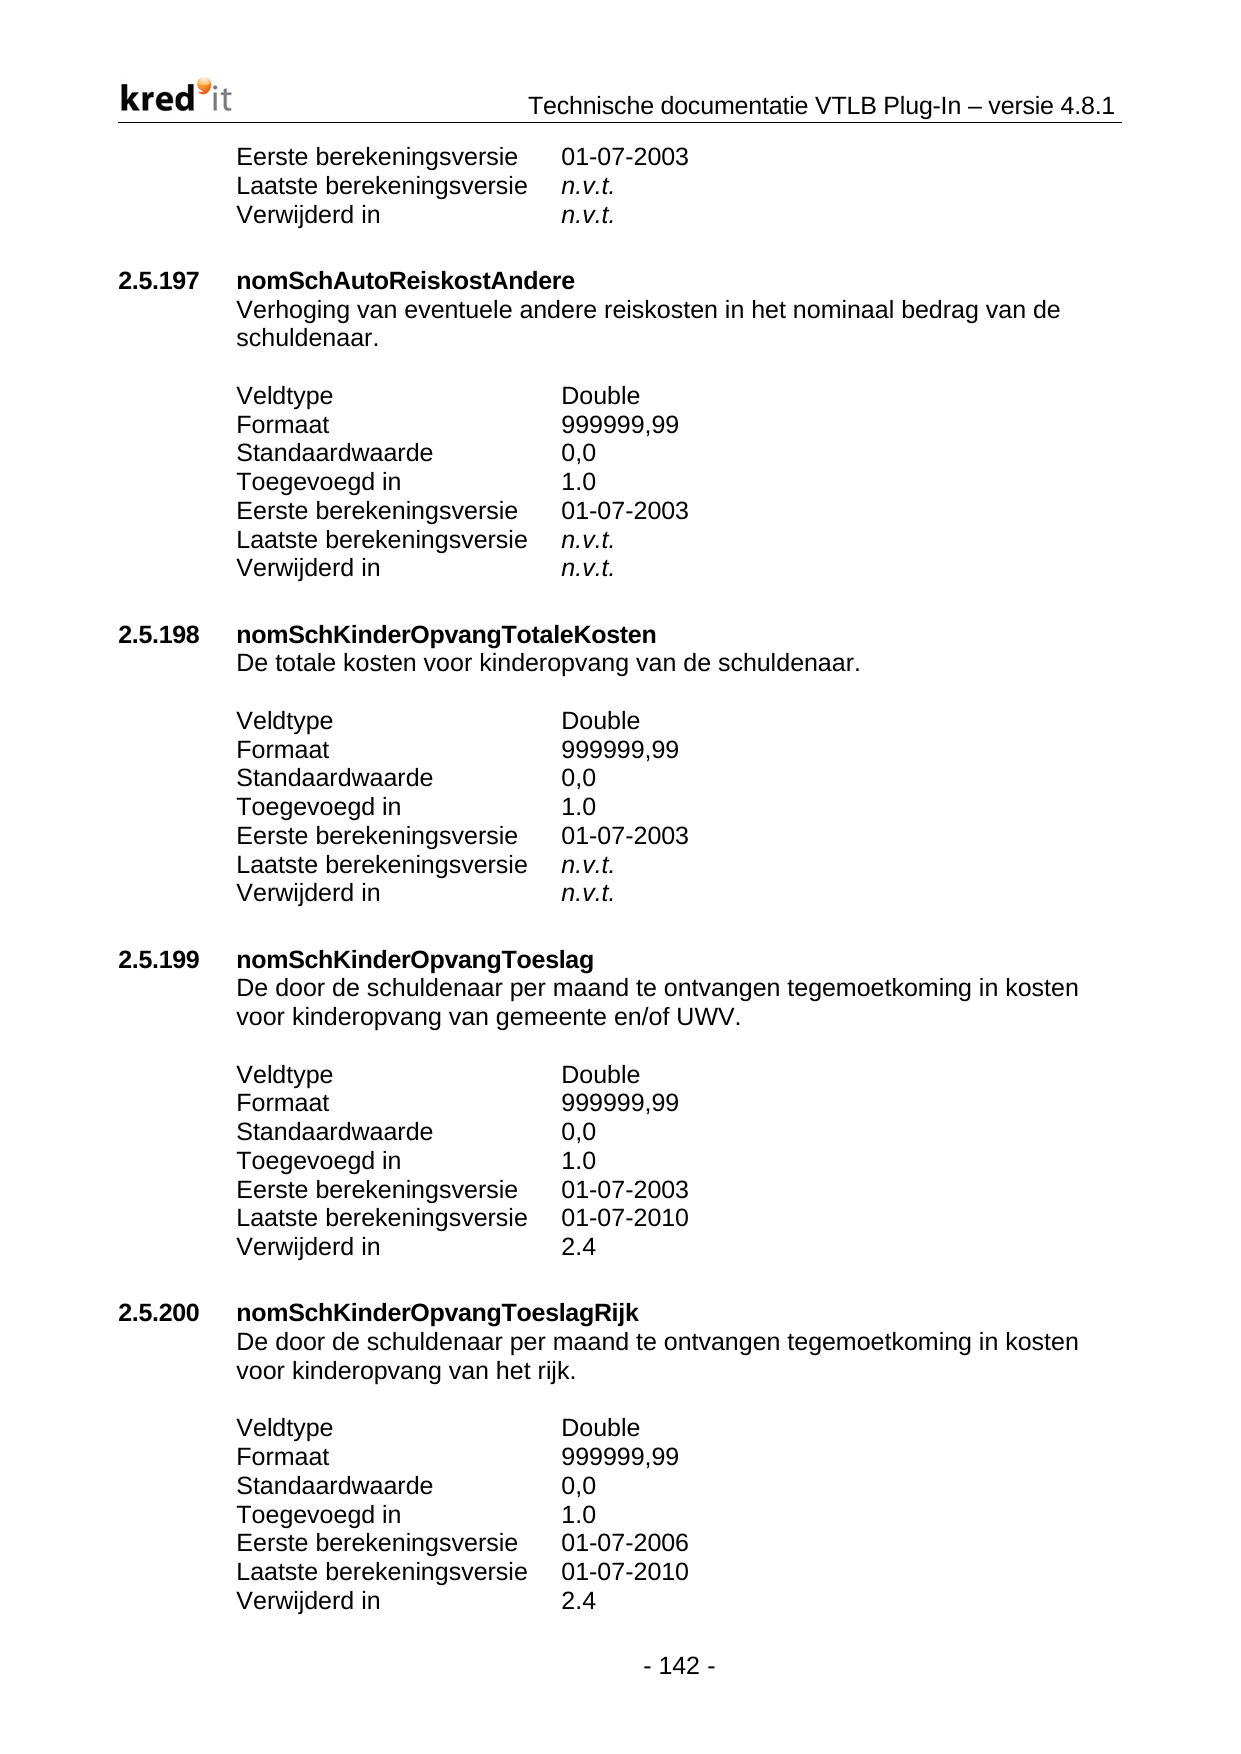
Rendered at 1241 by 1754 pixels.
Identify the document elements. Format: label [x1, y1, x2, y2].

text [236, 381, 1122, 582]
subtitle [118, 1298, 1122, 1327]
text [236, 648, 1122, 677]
picture [118, 73, 234, 115]
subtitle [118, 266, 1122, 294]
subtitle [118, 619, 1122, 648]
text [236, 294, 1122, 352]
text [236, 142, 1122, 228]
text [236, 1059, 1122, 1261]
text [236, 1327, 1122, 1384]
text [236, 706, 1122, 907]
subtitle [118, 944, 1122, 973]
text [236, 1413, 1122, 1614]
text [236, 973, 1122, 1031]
